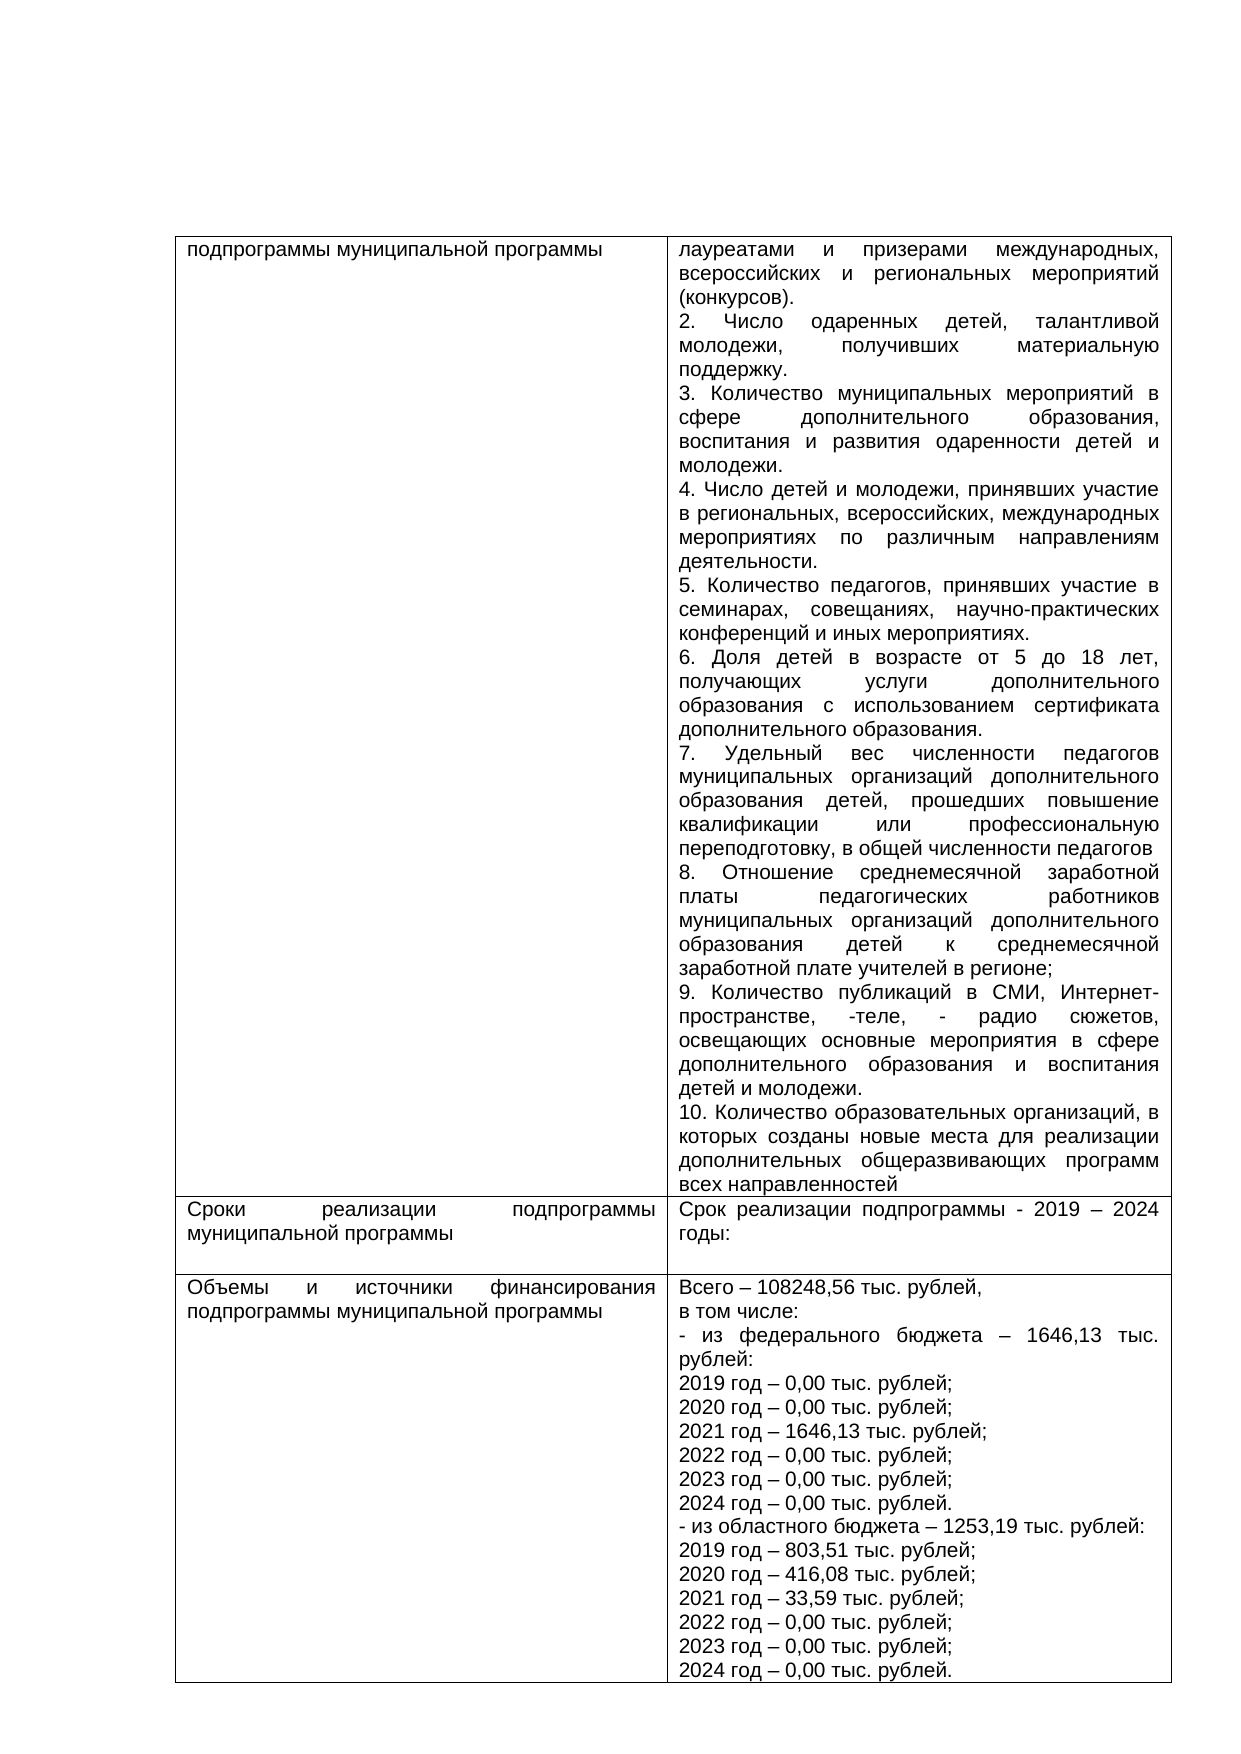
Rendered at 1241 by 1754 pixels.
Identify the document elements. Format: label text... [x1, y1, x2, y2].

table_cell Срок реализации подпрограммы - 2019 – 2024 годы: [668, 1197, 1171, 1274]
table_cell Сроки реализации подпрограммы муниципальной программы [176, 1197, 667, 1274]
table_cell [668, 1275, 1171, 1682]
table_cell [176, 1275, 667, 1682]
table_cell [176, 237, 667, 1196]
